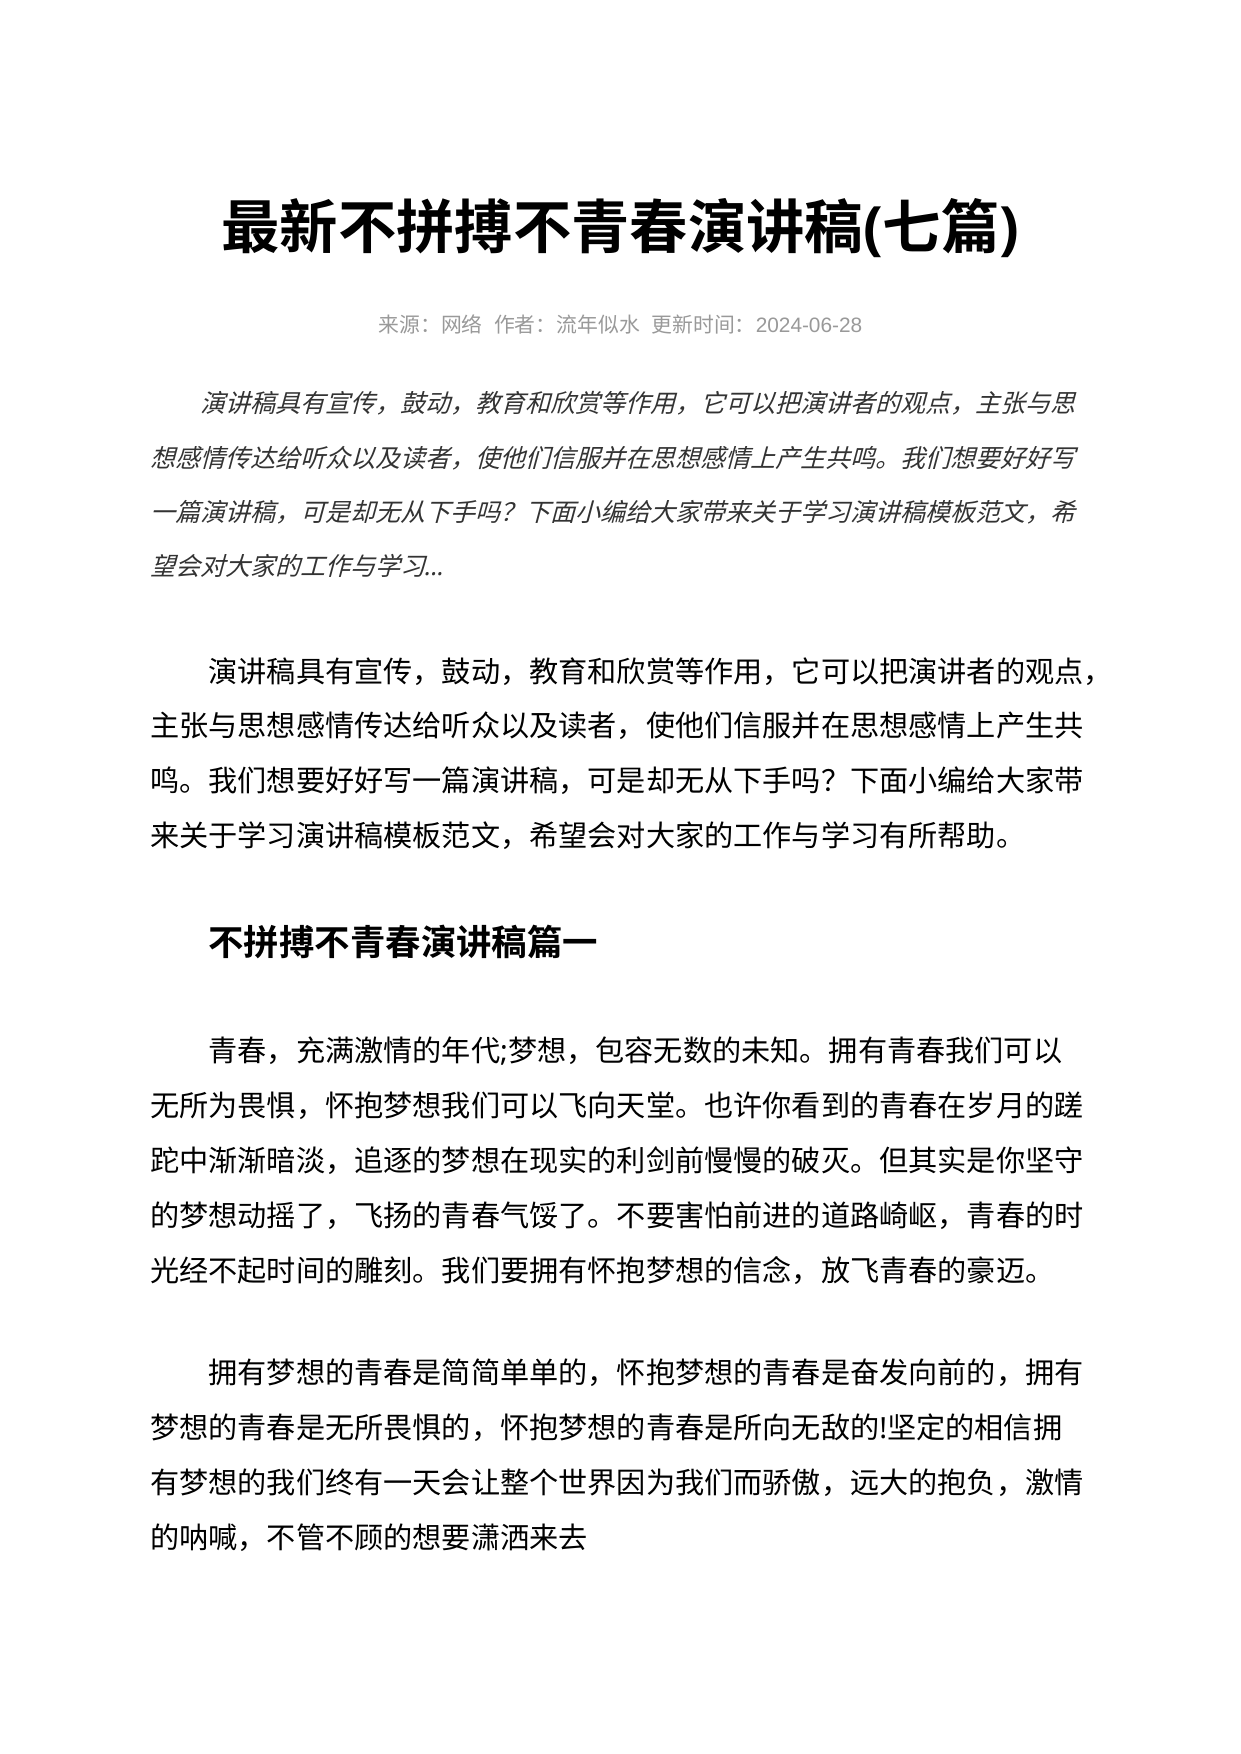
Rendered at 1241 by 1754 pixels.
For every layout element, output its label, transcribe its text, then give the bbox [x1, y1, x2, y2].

subtitle 最新不拼搏不青春演讲稿(七篇) [150, 181, 1090, 266]
text 拥有梦想的青春是简简单单的，怀抱梦想的青春是奋发向前的，拥有梦想的青春是无所畏惧的，怀抱梦想的青春是所向无敌的!坚定的相信拥有梦想的我们终有一天会让整个世界因为我们而骄傲，远大的抱负，激情的呐喊，不管不顾的想要潇洒来去 [150, 1349, 1090, 1557]
text 不拼搏不青春演讲稿篇一 [150, 914, 1090, 966]
text 来源：网络 作者：流年似水 更新时间：2024-06-28 [150, 313, 1090, 337]
text 演讲稿具有宣传，鼓动，教育和欣赏等作用，它可以把演讲者的观点，主张与思想感情传达给听众以及读者，使他们信服并在思想感情上产生共鸣。我们想要好好写一篇演讲稿，可是却无从下手吗？下面小编给大家带来关于学习演讲稿模板范文，希望会对大家的工作与学习... [150, 384, 1090, 583]
text 演讲稿具有宣传，鼓动，教育和欣赏等作用，它可以把演讲者的观点，主张与思想感情传达给听众以及读者，使他们信服并在思想感情上产生共鸣。我们想要好好写一篇演讲稿，可是却无从下手吗？下面小编给大家带来关于学习演讲稿模板范文，希望会对大家的工作与学习有所帮助。 [150, 648, 1090, 855]
text 青春，充满激情的年代;梦想，包容无数的未知。拥有青春我们可以无所为畏惧，怀抱梦想我们可以飞向天堂。也许你看到的青春在岁月的蹉跎中渐渐暗淡，追逐的梦想在现实的利剑前慢慢的破灭。但其实是你坚守的梦想动摇了，飞扬的青春气馁了。不要害怕前进的道路崎岖，青春的时光经不起时间的雕刻。我们要拥有怀抱梦想的信念，放飞青春的豪迈。 [150, 1028, 1090, 1290]
